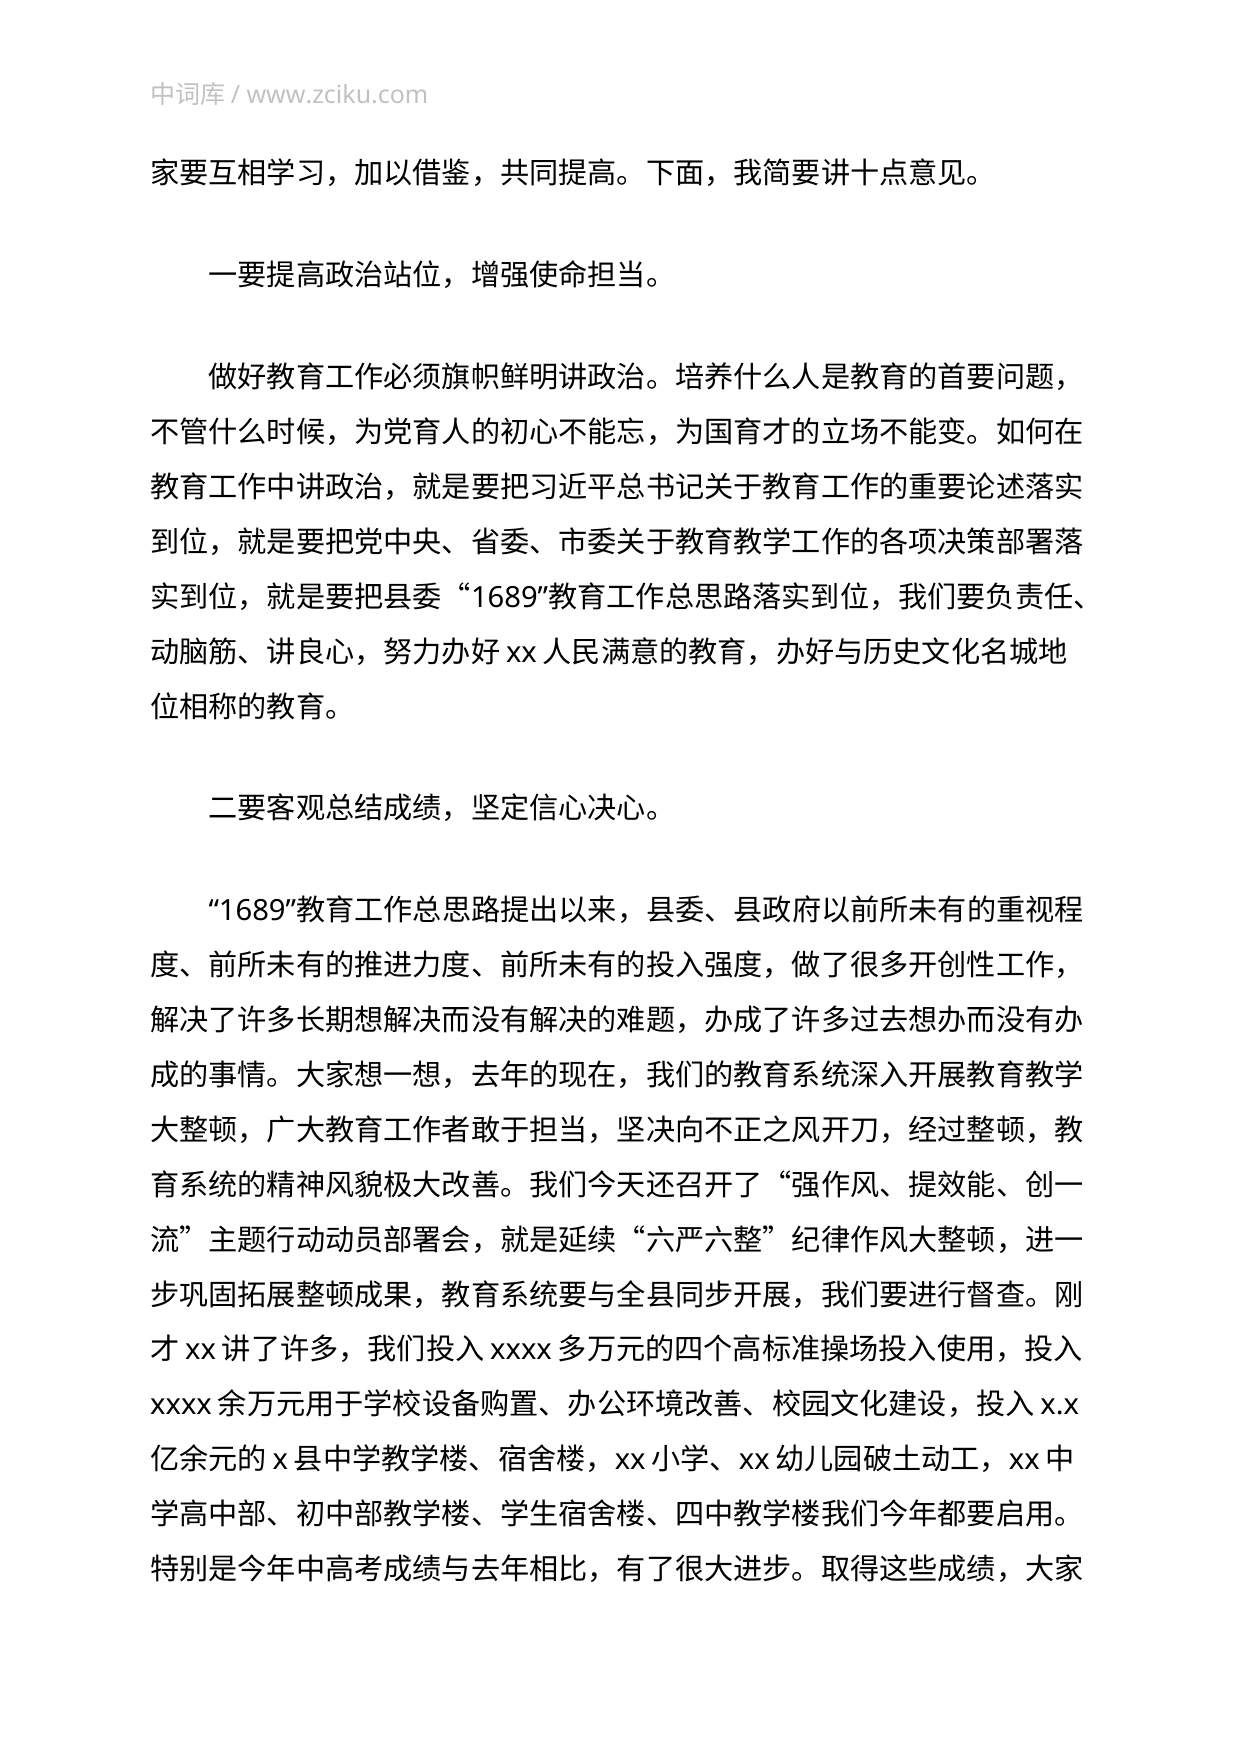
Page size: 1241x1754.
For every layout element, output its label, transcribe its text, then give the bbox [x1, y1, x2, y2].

text 二要客观总结成绩，坚定信心决心。 [150, 785, 1090, 827]
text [150, 887, 1090, 1588]
text 一要提高政治站位，增强使命担当。 [150, 252, 1090, 294]
text 做好教育工作必须旗帜鲜明讲政治。培养什么人是教育的首要问题，不管什么时候，为党育人的初心不能忘，为国育才的立场不能变。如何在教育工作中讲政治，就是要把习近平总书记关于教育工作的重要论述落实到位，就是要把党中央、省委、市委关于教育教学工作的各项决策部署落实到位，就是要把县委“1689”教育工作总思路落实到位，我们要负责任、动脑筋、讲良心，努力办好xx人民满意的教育，办好与历史文化名城地位相称的教育。 [150, 353, 1090, 725]
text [150, 150, 1090, 192]
